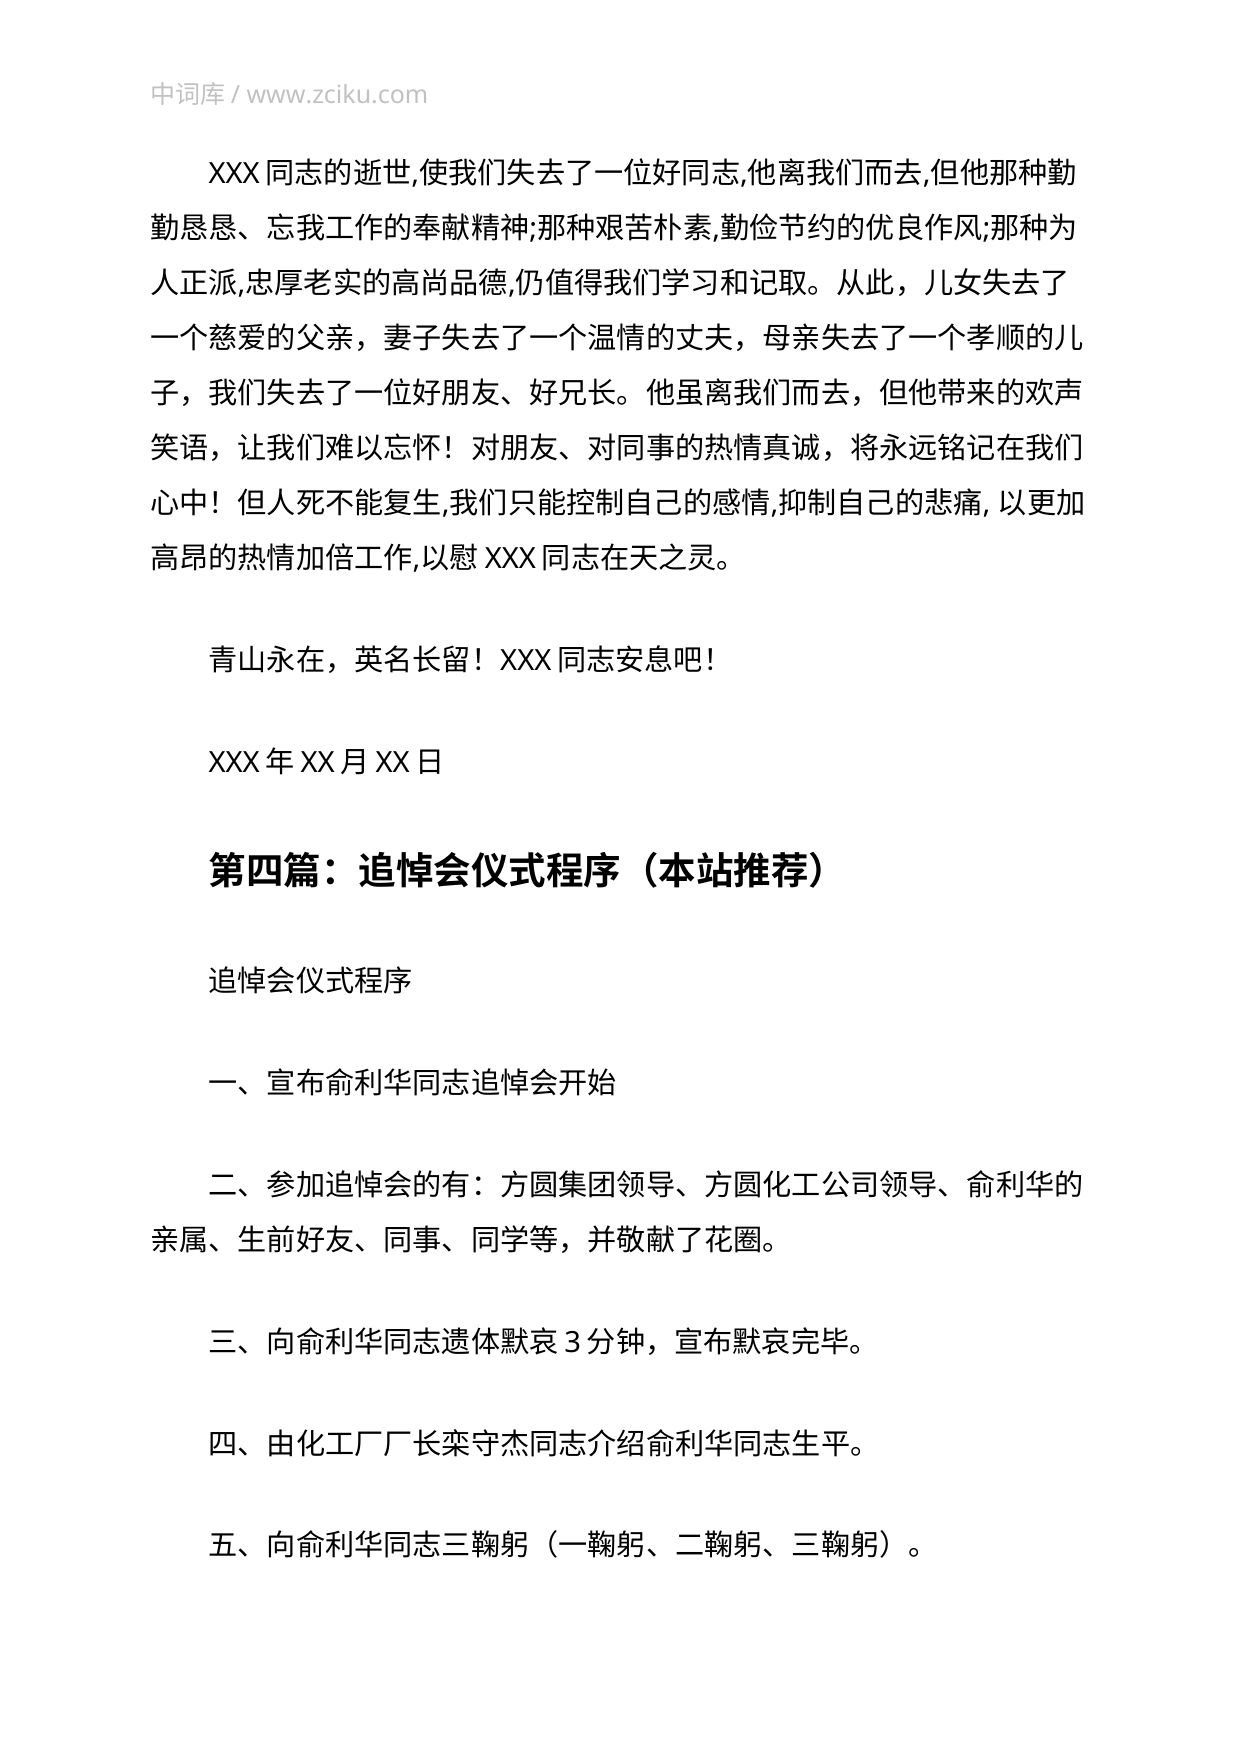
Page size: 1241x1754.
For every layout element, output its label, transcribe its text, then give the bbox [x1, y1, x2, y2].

text 第四篇：追悼会仪式程序（本站推荐） [150, 841, 1090, 895]
text 一、宣布俞利华同志追悼会开始 [150, 1060, 1090, 1102]
text XXX同志的逝世,使我们失去了一位好同志,他离我们而去,但他那种勤勤恳恳、忘我工作的奉献精神;那种艰苦朴素,勤俭节约的优良作风;那种为人正派,忠厚老实的高尚品德,仍值得我们学习和记取。从此，儿女失去了一个慈爱的父亲，妻子失去了一个温情的丈夫，母亲失去了一个孝顺的儿子，我们失去了一位好朋友、好兄长。他虽离我们而去，但他带来的欢声笑语，让我们难以忘怀！对朋友、对同事的热情真诚，将永远铭记在我们心中！但人死不能复生,我们只能控制自己的感情,抑制自己的悲痛, 以更加高昂的热情加倍工作,以慰XXX同志在天之灵。 [150, 150, 1090, 577]
text 青山永在，英名长留！XXX同志安息吧！ [150, 637, 1090, 679]
text 五、向俞利华同志三鞠躬（一鞠躬、二鞠躬、三鞠躬）。 [150, 1522, 1090, 1564]
text XXX年XX月XX日 [150, 739, 1090, 781]
text 二、参加追悼会的有：方圆集团领导、方圆化工公司领导、俞利华的亲属、生前好友、同事、同学等，并敬献了花圈。 [150, 1162, 1090, 1259]
text 三、向俞利华同志遗体默哀3分钟，宣布默哀完毕。 [150, 1318, 1090, 1361]
text 四、由化工厂厂长栾守杰同志介绍俞利华同志生平。 [150, 1420, 1090, 1462]
text 追悼会仪式程序 [150, 958, 1090, 1000]
